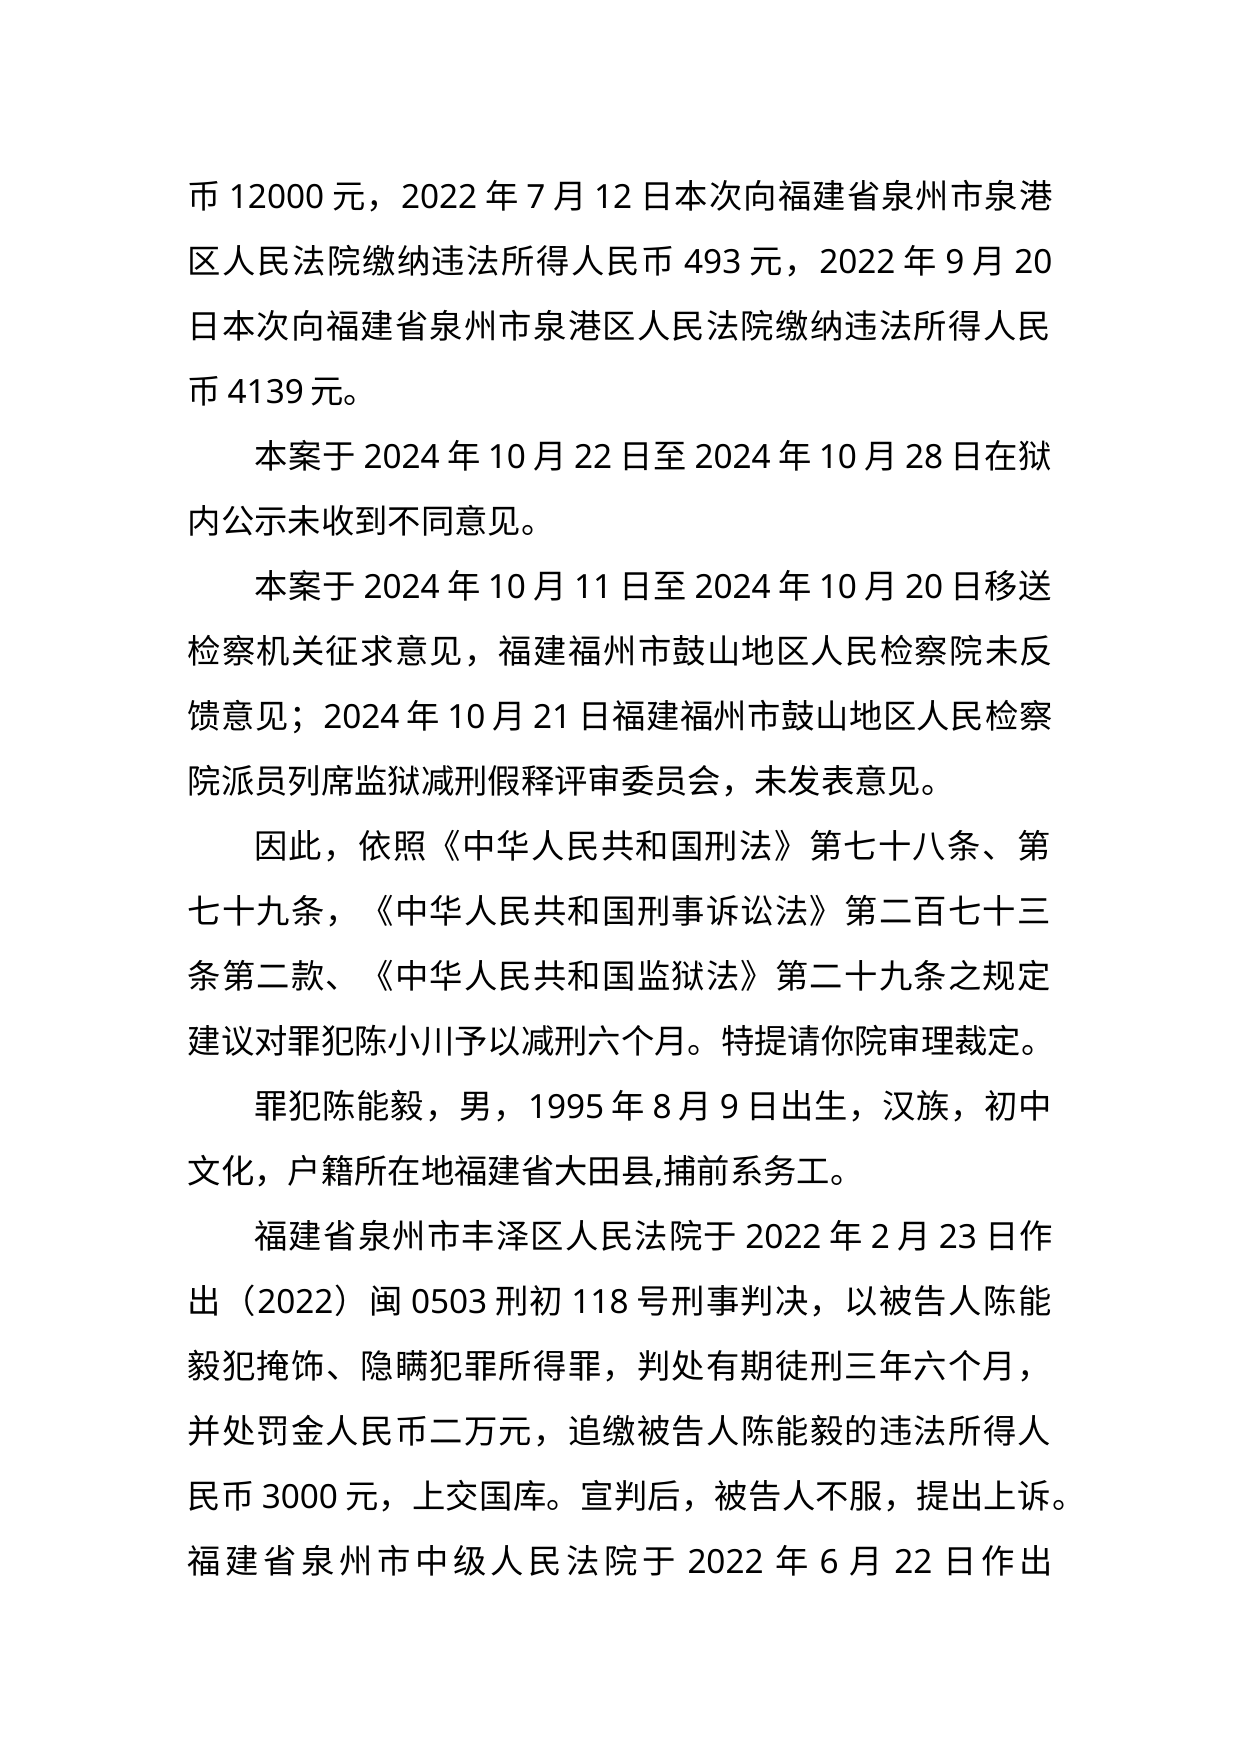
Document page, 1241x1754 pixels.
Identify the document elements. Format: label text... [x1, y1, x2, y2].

text 本案于2024年10月11日至2024年10月20日移送检察机关征求意见，福建福州市鼓山地区人民检察院未反馈意见；2024年10月21日福建福州市鼓山地区人民检察院派员列席监狱减刑假释评审委员会，未发表意见。 [187, 552, 1053, 812]
text 本案于2024年10月22日至2024年10月28日在狱内公示未收到不同意见。 [187, 422, 1053, 552]
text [187, 162, 1053, 422]
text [187, 1202, 1053, 1592]
text 因此，依照《中华人民共和国刑法》第七十八条、第七十九条，《中华人民共和国刑事诉讼法》第二百七十三条第二款、《中华人民共和国监狱法》第二十九条之规定，建议对罪犯陈小川予以减刑六个月。特提请你院审理裁定。 [187, 812, 1053, 1072]
text 罪犯陈能毅，男，1995年8月9日出生，汉族，初中文化，户籍所在地福建省大田县,捕前系务工。 [187, 1072, 1053, 1202]
